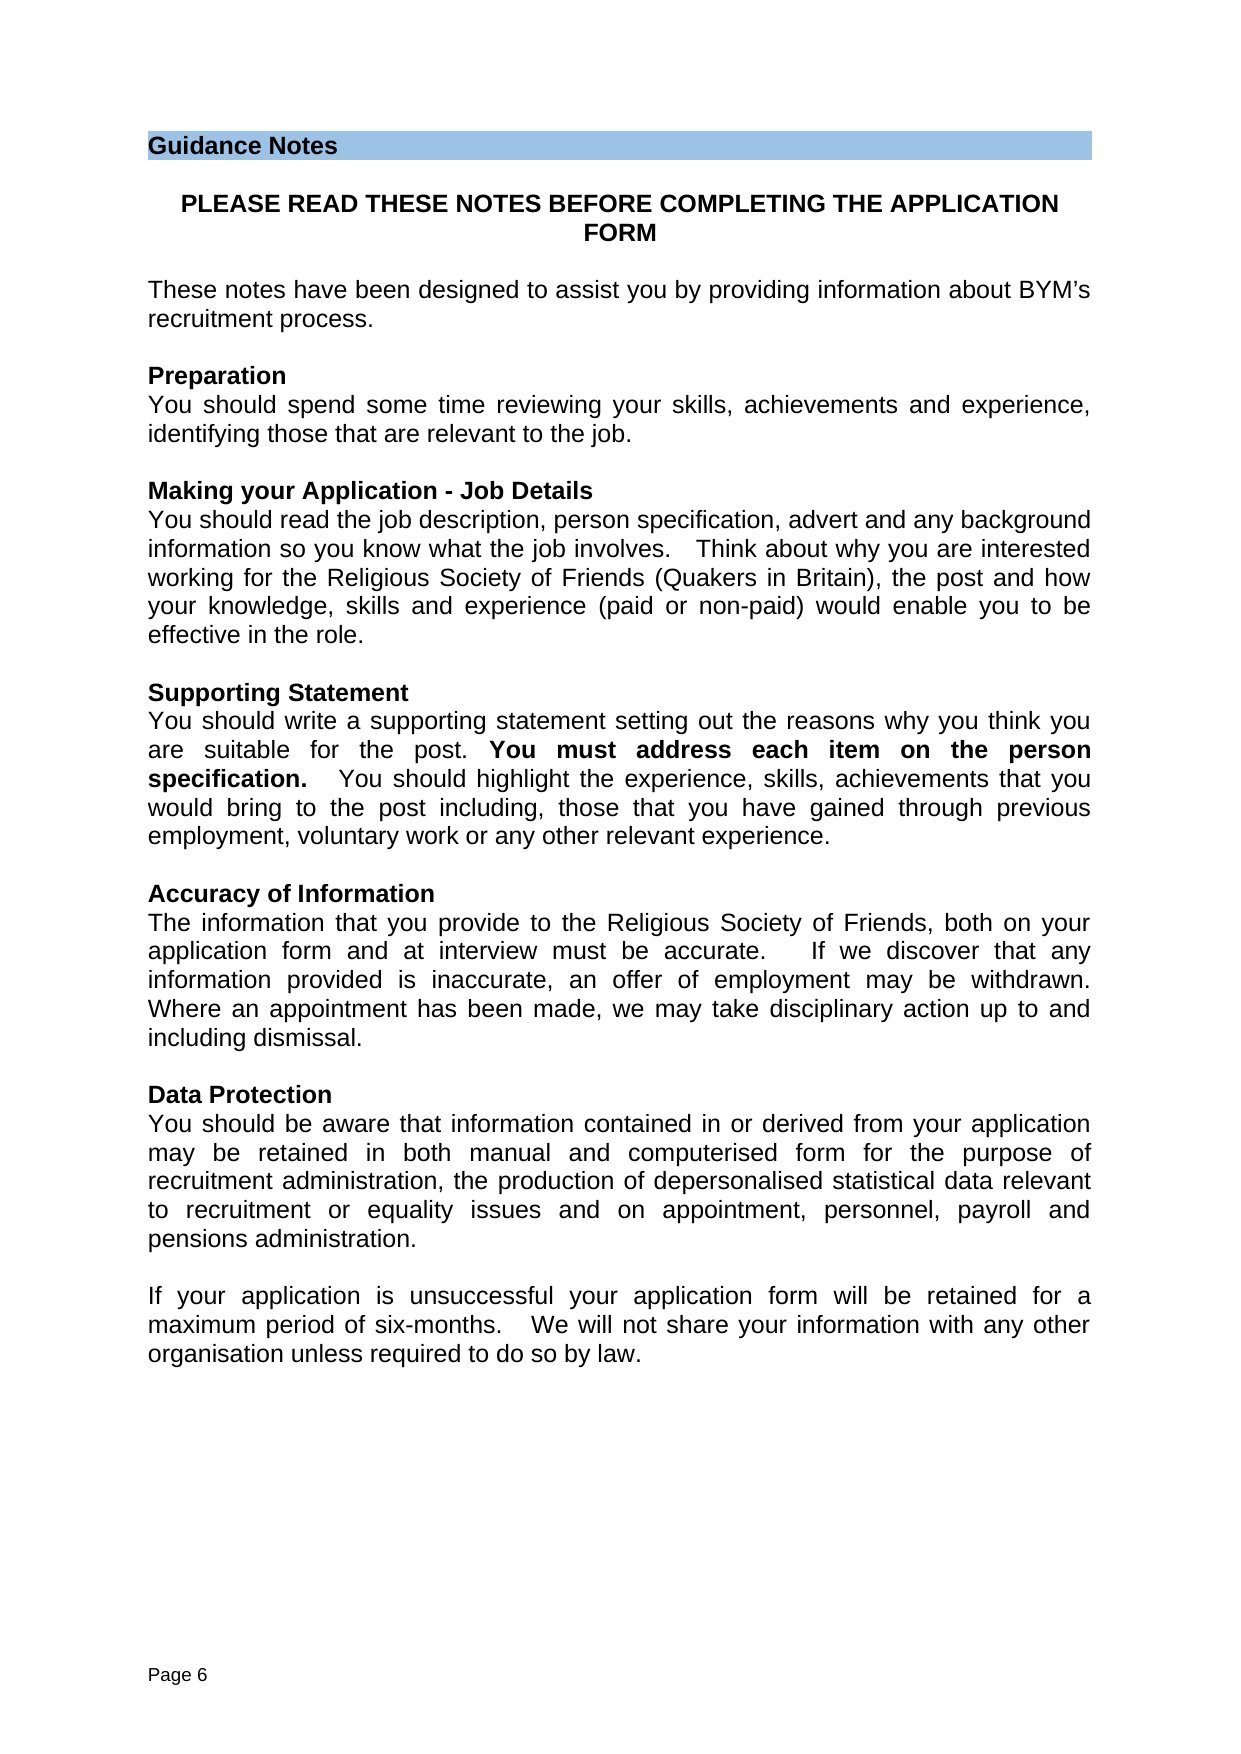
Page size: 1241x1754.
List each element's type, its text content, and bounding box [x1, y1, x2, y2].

text You should read the job description, person specification, advert and any background information so you know what the job involves. Think about why you are interested working for the Religious Society of Friends (Quakers in Britain), the post and how your knowledge, skills and experience (paid or non-paid) would enable you to be effective in the role. [148, 505, 1092, 649]
text PLEASE READ THESE NOTES BEFORE COMPLETING THE APPLICATION FORM [148, 189, 1092, 246]
text Guidance Notes [148, 131, 1092, 160]
text You should be aware that information contained in or derived from your application may be retained in both manual and computerised form for the purpose of recruitment administration, the production of depersonalised statistical data relevant to recruitment or equality issues and on appointment, personnel, payroll and pensions administration. [148, 1109, 1092, 1253]
text If your application is unsuccessful your application form will be retained for a maximum period of six-months. We will not share your information with any other organisation unless required to do so by law. [148, 1281, 1092, 1368]
text The information that you provide to the Religious Society of Friends, both on your application form and at interview must be accurate. If we discover that any information provided is inaccurate, an offer of employment may be withdrawn. Where an appointment has been made, we may take disciplinary action up to and including dismissal. [148, 908, 1092, 1051]
text You should write a supporting statement setting out the reasons why you think you are suitable for the post. You must address each item on the person specification. You should highlight the experience, skills, achievements that you would bring to the post including, those that you have gained through previous employment, voluntary work or any other relevant experience. [148, 706, 1092, 850]
text Preparation [148, 361, 1092, 390]
text Accuracy of Information [148, 879, 1092, 908]
text Supporting Statement [148, 678, 1092, 706]
text Making your Application - Job Details [148, 476, 1092, 505]
text You should spend some time reviewing your skills, achievements and experience, identifying those that are relevant to the job. [148, 390, 1092, 448]
text These notes have been designed to assist you by providing information about BYM’s recruitment process. [148, 275, 1092, 333]
text Data Protection [148, 1080, 1092, 1109]
